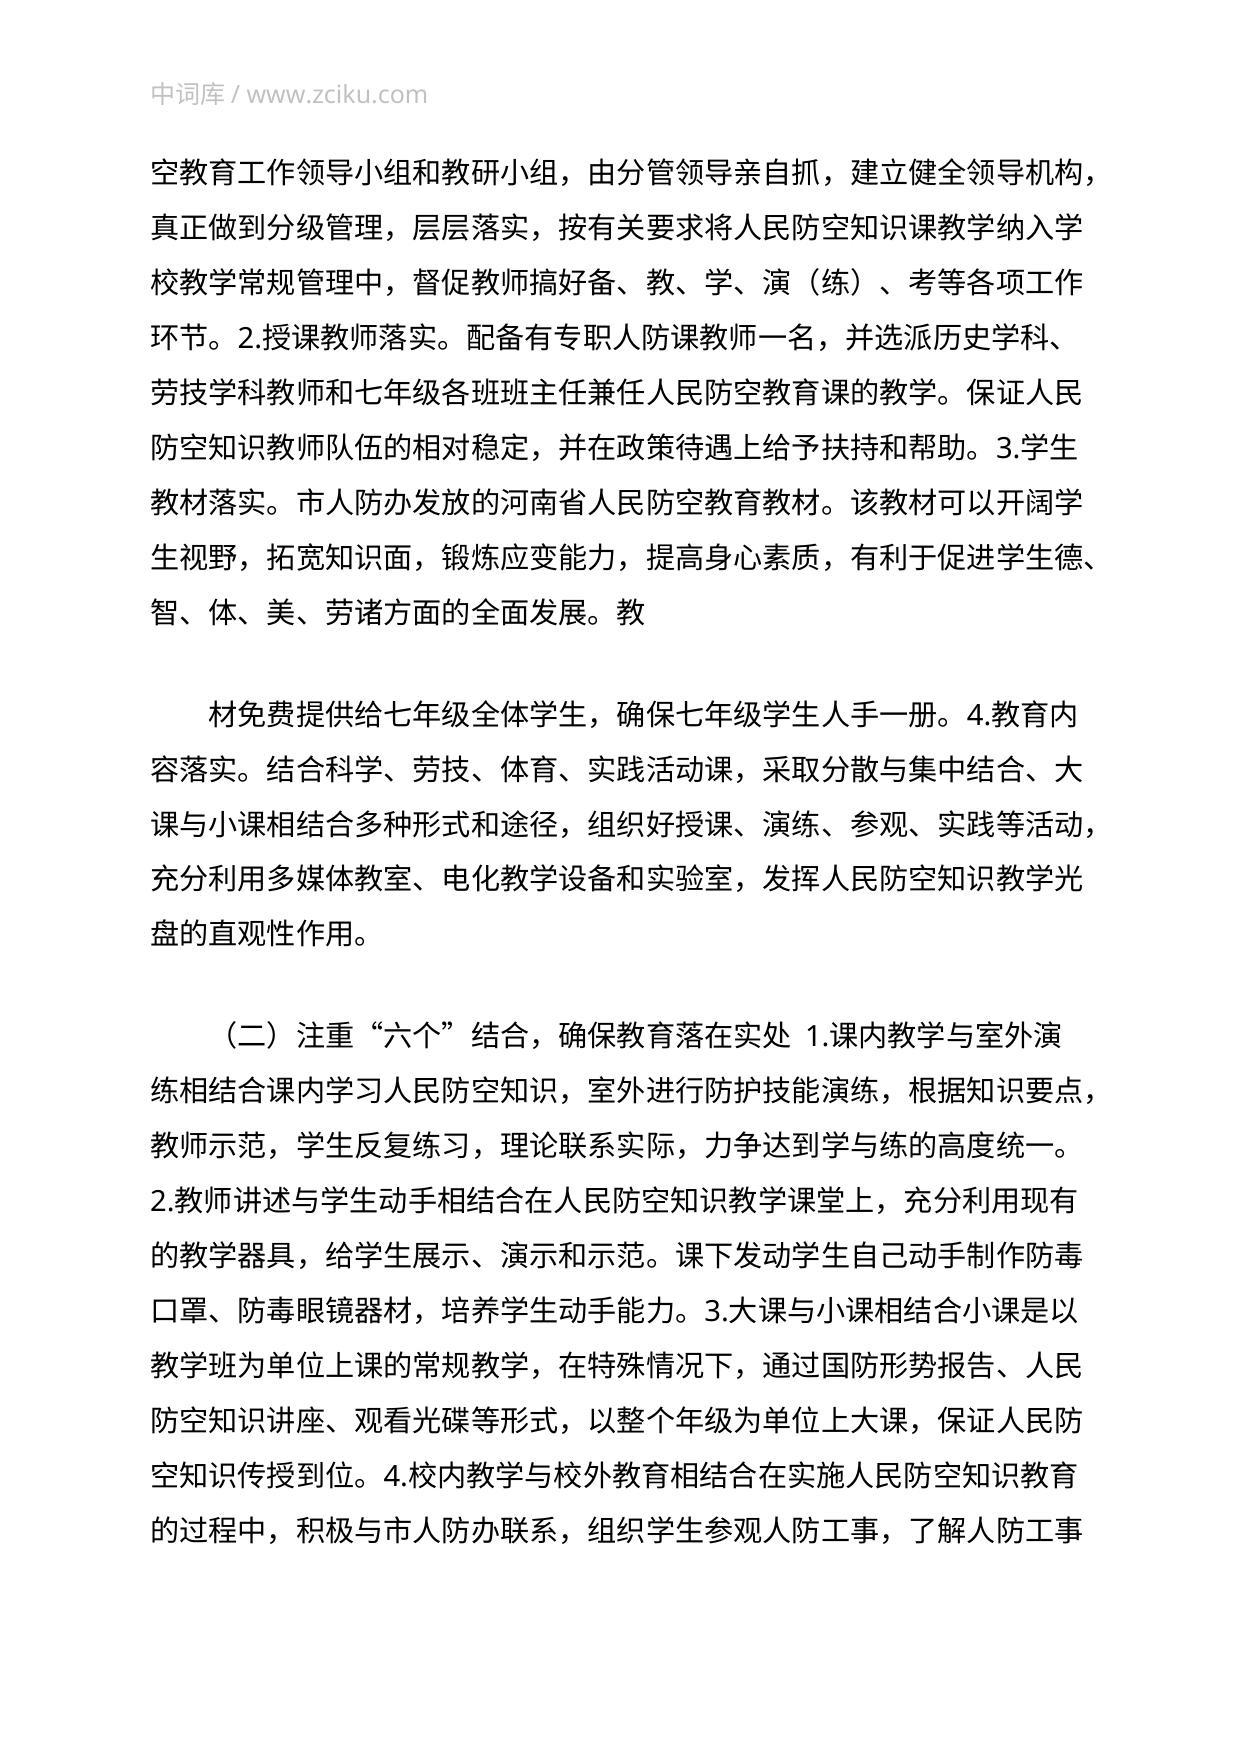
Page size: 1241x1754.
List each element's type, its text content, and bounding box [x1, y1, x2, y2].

text 材免费提供给七年级全体学生，确保七年级学生人手一册。4.教育内容落实。结合科学、劳技、体育、实践活动课，采取分散与集中结合、大课与小课相结合多种形式和途径，组织好授课、演练、参观、实践等活动，充分利用多媒体教室、电化教学设备和实验室，发挥人民防空知识教学光盘的直观性作用。 [150, 691, 1090, 953]
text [150, 150, 1090, 632]
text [150, 1013, 1090, 1549]
